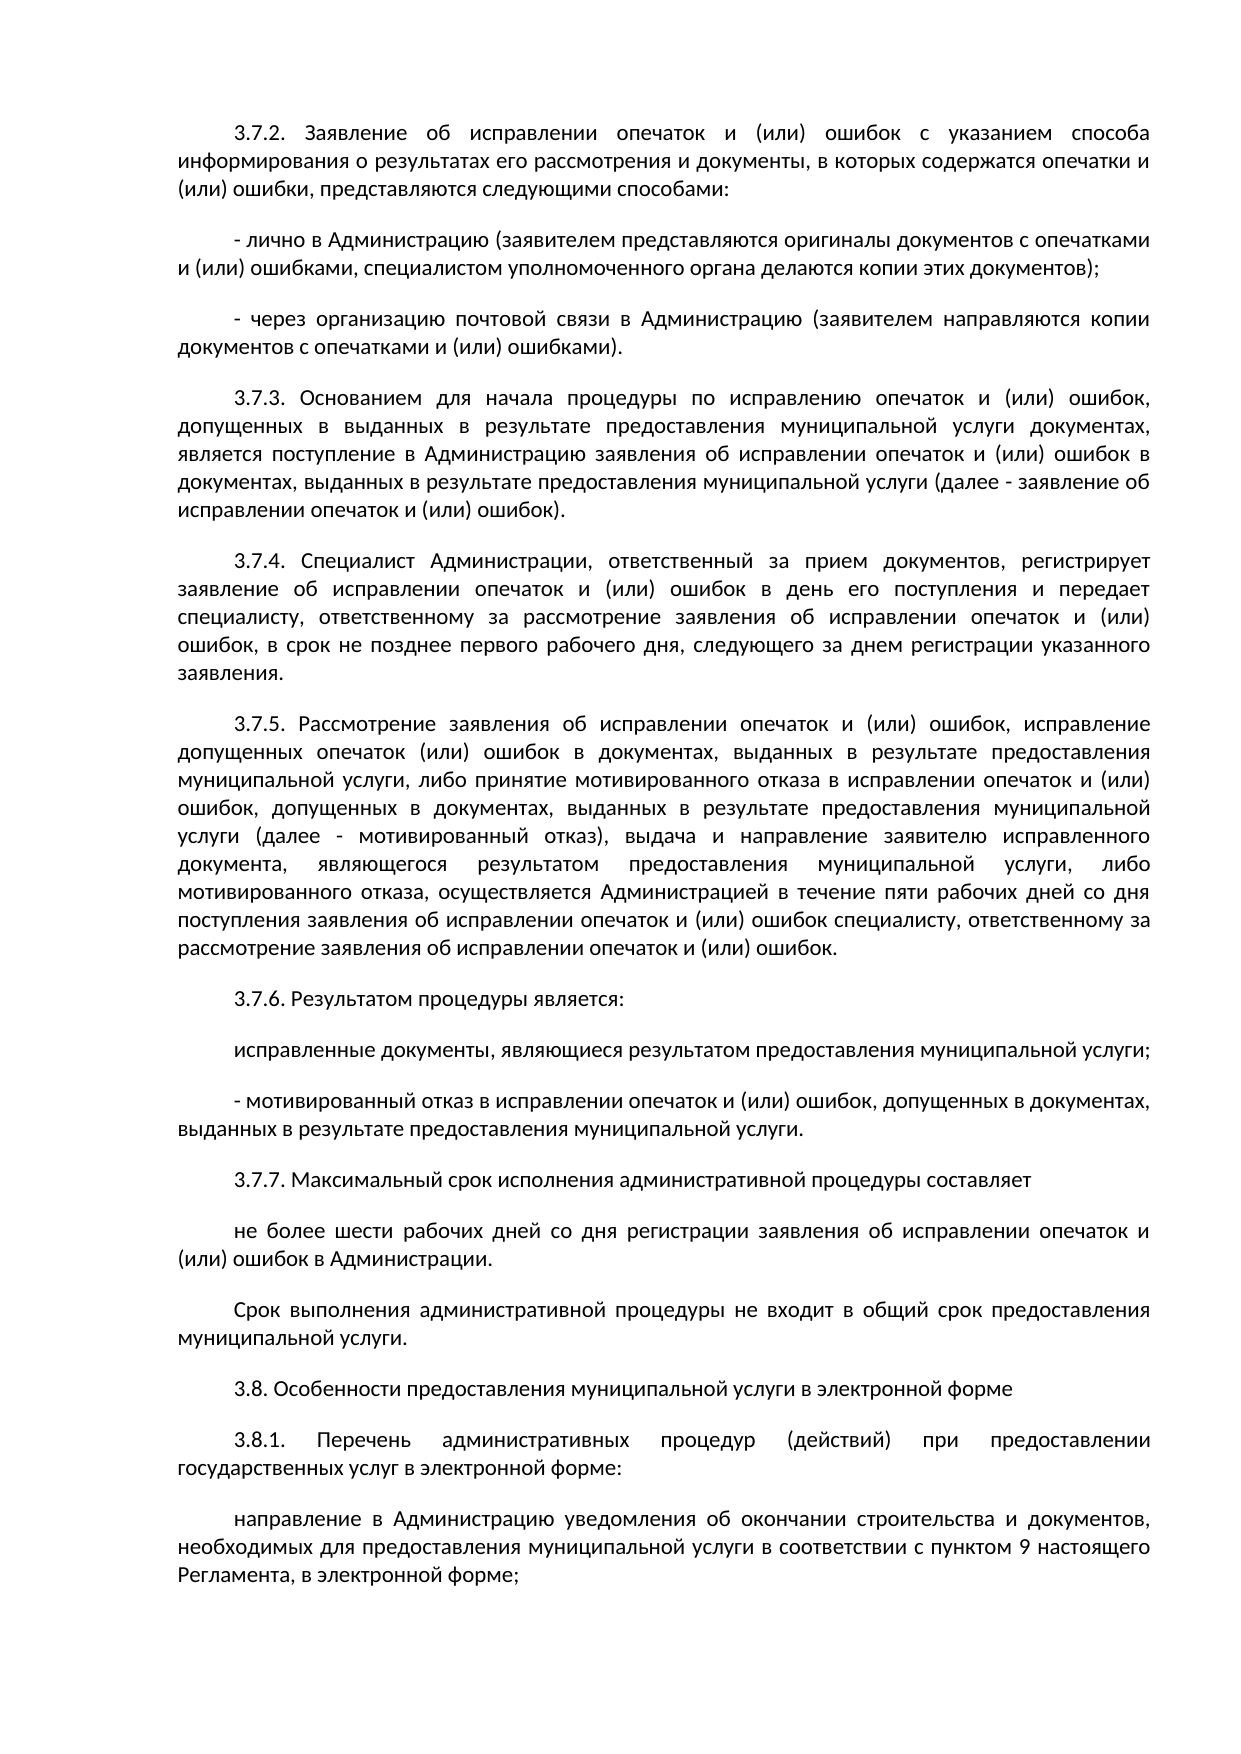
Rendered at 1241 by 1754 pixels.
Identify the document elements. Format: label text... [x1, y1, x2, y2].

text - мотивированный отказ в исправлении опечаток и (или) ошибок, допущенных в документах, выданных в результате предоставления муниципальной услуги. [177, 1086, 1152, 1142]
text 3.7.5. Рассмотрение заявления об исправлении опечаток и (или) ошибок, исправление допущенных опечаток (или) ошибок в документах, выданных в результате предоставления муниципальной услуги, либо принятие мотивированного отказа в исправлении опечаток и (или) ошибок, допущенных в документах, выданных в результате предоставления муниципальной услуги (далее - мотивированный отказ), выдача и направление заявителю исправленного документа, являющегося результатом предоставления муниципальной услуги, либо мотивированного отказа, осуществляется Администрацией в течение пяти рабочих дней со дня поступления заявления об исправлении опечаток и (или) ошибок специалисту, ответственному за рассмотрение заявления об исправлении опечаток и (или) ошибок. [177, 709, 1152, 961]
text не более шести рабочих дней со дня регистрации заявления об исправлении опечаток и (или) ошибок в Администрации. [177, 1216, 1152, 1272]
text исправленные документы, являющиеся результатом предоставления муниципальной услуги; [177, 1035, 1152, 1063]
text 3.7.3. Основанием для начала процедуры по исправлению опечаток и (или) ошибок, допущенных в выданных в результате предоставления муниципальной услуги документах, является поступление в Администрацию заявления об исправлении опечаток и (или) ошибок в документах, выданных в результате предоставления муниципальной услуги (далее - заявление об исправлении опечаток и (или) ошибок). [177, 383, 1152, 523]
text - лично в Администрацию (заявителем представляются оригиналы документов с опечатками и (или) ошибками, специалистом уполномоченного органа делаются копии этих документов); [177, 225, 1152, 281]
text 3.7.7. Максимальный срок исполнения административной процедуры составляет [177, 1165, 1152, 1193]
text 3.8. Особенности предоставления муниципальной услуги в электронной форме [177, 1374, 1152, 1402]
text направление в Администрацию уведомления об окончании строительства и документов, необходимых для предоставления муниципальной услуги в соответствии с пунктом 9 настоящего Регламента, в электронной форме; [177, 1504, 1152, 1588]
text Срок выполнения административной процедуры не входит в общий срок предоставления муниципальной услуги. [177, 1295, 1152, 1351]
text 3.7.6. Результатом процедуры является: [177, 984, 1152, 1012]
text 3.7.2. Заявление об исправлении опечаток и (или) ошибок с указанием способа информирования о результатах его рассмотрения и документы, в которых содержатся опечатки и (или) ошибки, представляются следующими способами: [177, 118, 1152, 202]
text 3.8.1. Перечень административных процедур (действий) при предоставлении государственных услуг в электронной форме: [177, 1425, 1152, 1481]
text - через организацию почтовой связи в Администрацию (заявителем направляются копии документов с опечатками и (или) ошибками). [177, 304, 1152, 360]
text 3.7.4. Специалист Администрации, ответственный за прием документов, регистрирует заявление об исправлении опечаток и (или) ошибок в день его поступления и передает специалисту, ответственному за рассмотрение заявления об исправлении опечаток и (или) ошибок, в срок не позднее первого рабочего дня, следующего за днем регистрации указанного заявления. [177, 546, 1152, 686]
